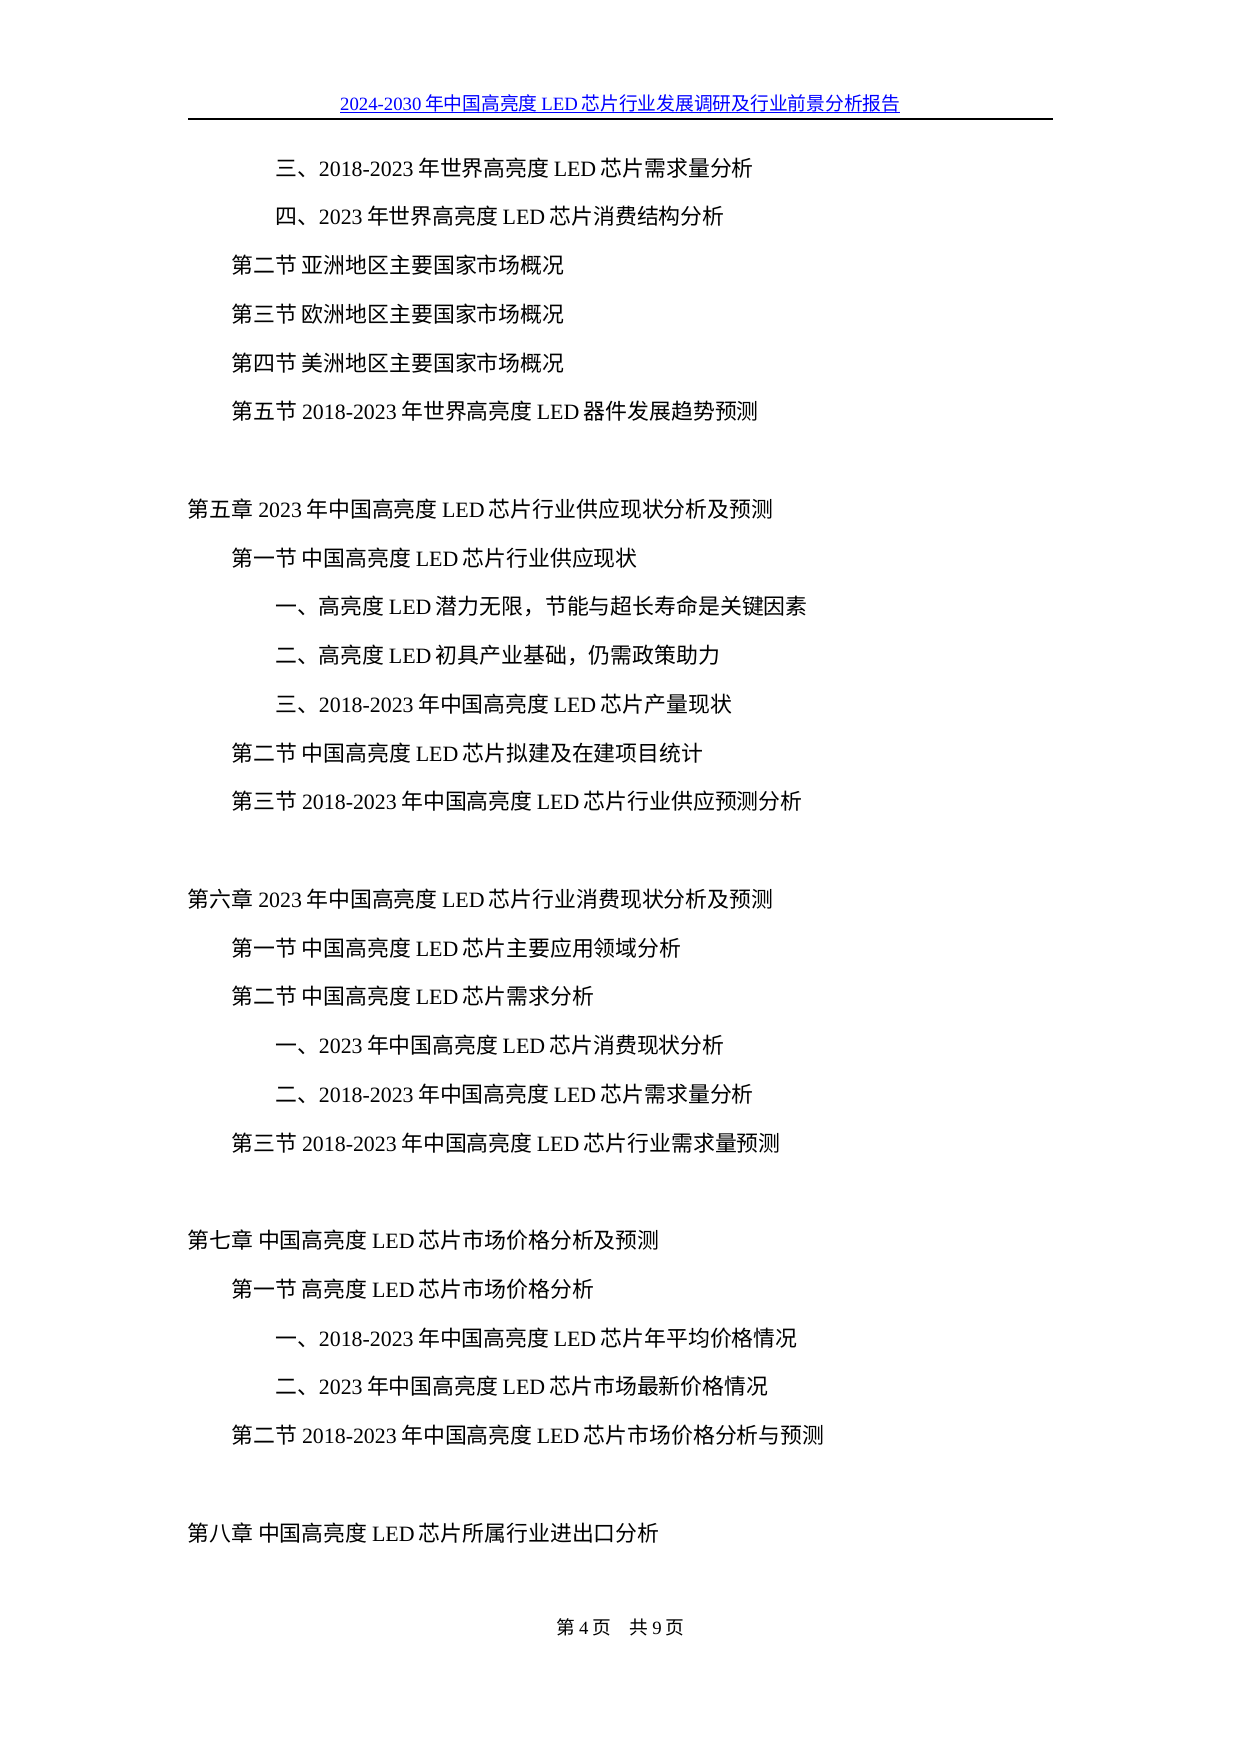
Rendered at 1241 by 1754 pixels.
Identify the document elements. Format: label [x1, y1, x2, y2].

text [187, 150, 1053, 1548]
